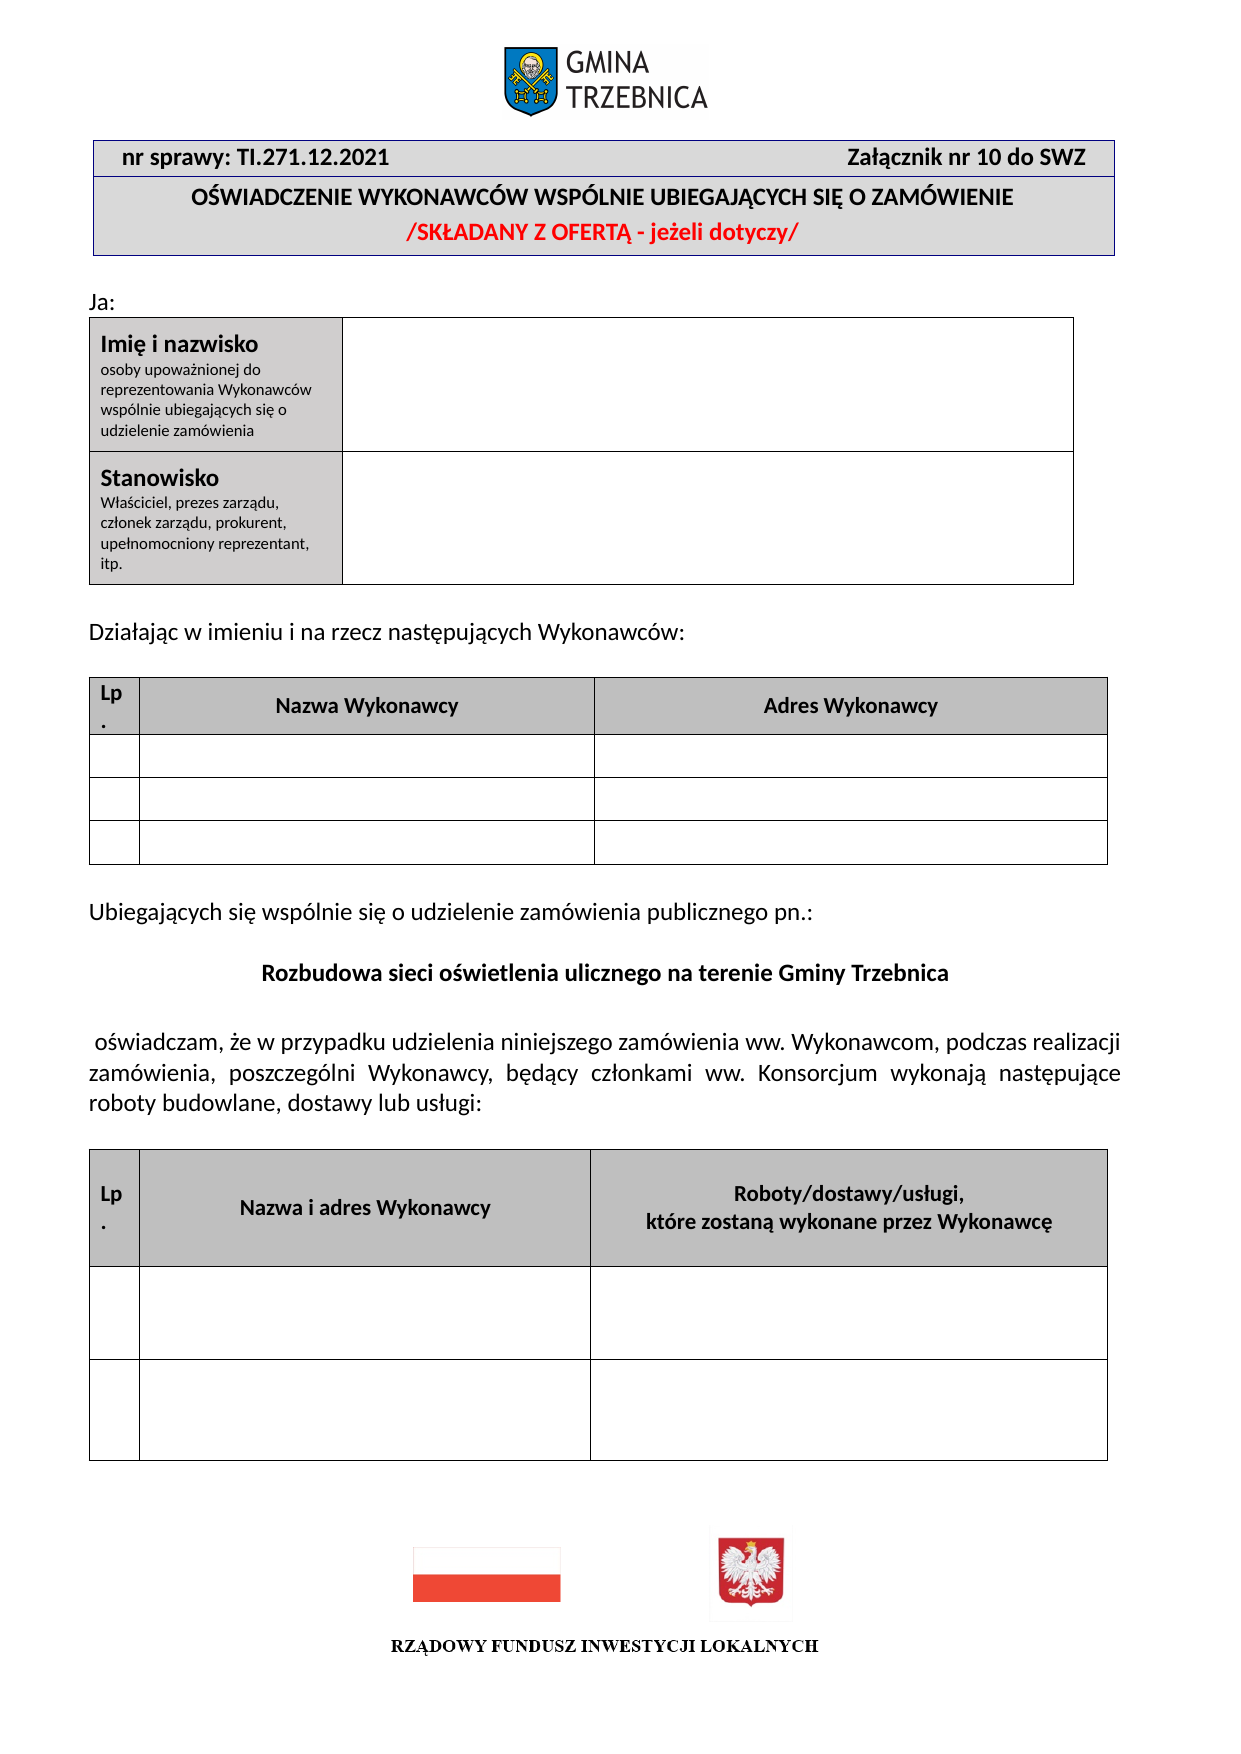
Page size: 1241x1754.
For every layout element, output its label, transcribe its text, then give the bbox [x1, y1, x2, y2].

table_cell [591, 1360, 1107, 1460]
table_cell [140, 1267, 590, 1359]
table_header Roboty/dostawy/usługi, które zostaną wykonane przez Wykonawcę [591, 1150, 1107, 1266]
table_cell [595, 735, 1107, 777]
table_cell [595, 778, 1107, 820]
table_header Nazwa i adres Wykonawcy [140, 1150, 590, 1266]
picture [501, 44, 710, 120]
table_header Lp. [90, 678, 139, 734]
table_header Imię i nazwisko osoby upoważnionej do reprezentowania Wykonawców wspólnie ubiegających się o udzielenie zamówienia [90, 318, 342, 451]
table_cell [140, 778, 594, 820]
table_cell [90, 735, 139, 777]
text oświadczam, że w przypadku udzielenia niniejszego zamówienia ww. Wykonawcom, podczas realizacji zamówienia, poszczególni Wykonawcy, będący członkami ww. Konsorcjum wykonają następujące roboty budowlane, dostawy lub usługi: [89, 1026, 1122, 1118]
table_cell [343, 452, 1073, 584]
table_cell [591, 1267, 1107, 1359]
picture [375, 1525, 836, 1681]
table_header Adres Wykonawcy [595, 678, 1107, 734]
table_cell OŚWIADCZENIE WYKONAWCÓW WSPÓLNIE UBIEGAJĄCYCH SIĘ O ZAMÓWIENIE /SKŁADANY Z OFERTĄ - jeżeli dotyczy/ [94, 177, 1114, 255]
table_cell Stanowisko Właściciel, prezes zarządu, członek zarządu, prokurent, upełnomocniony reprezentant, itp. [90, 452, 342, 584]
text Ubiegających się wspólnie się o udzielenie zamówienia publicznego pn.: [89, 896, 1122, 926]
table_header Nazwa Wykonawcy [140, 678, 594, 734]
table_cell [595, 821, 1107, 864]
table_cell [140, 1360, 590, 1460]
text Działając w imieniu i na rzecz następujących Wykonawców: [89, 616, 1122, 646]
table_header Lp. [90, 1150, 139, 1266]
text Rozbudowa sieci oświetlenia ulicznego na terenie Gminy Trzebnica [89, 957, 1122, 987]
table_cell [90, 1267, 139, 1359]
table_header [343, 318, 1073, 451]
table_cell [140, 735, 594, 777]
text Ja: [89, 286, 1122, 317]
table_header nr sprawy: TI.271.12.2021 Załącznik nr 10 do SWZ [94, 141, 1114, 176]
table_cell [90, 821, 139, 864]
table_cell [90, 778, 139, 820]
table_cell [90, 1360, 139, 1460]
table_cell [140, 821, 594, 864]
